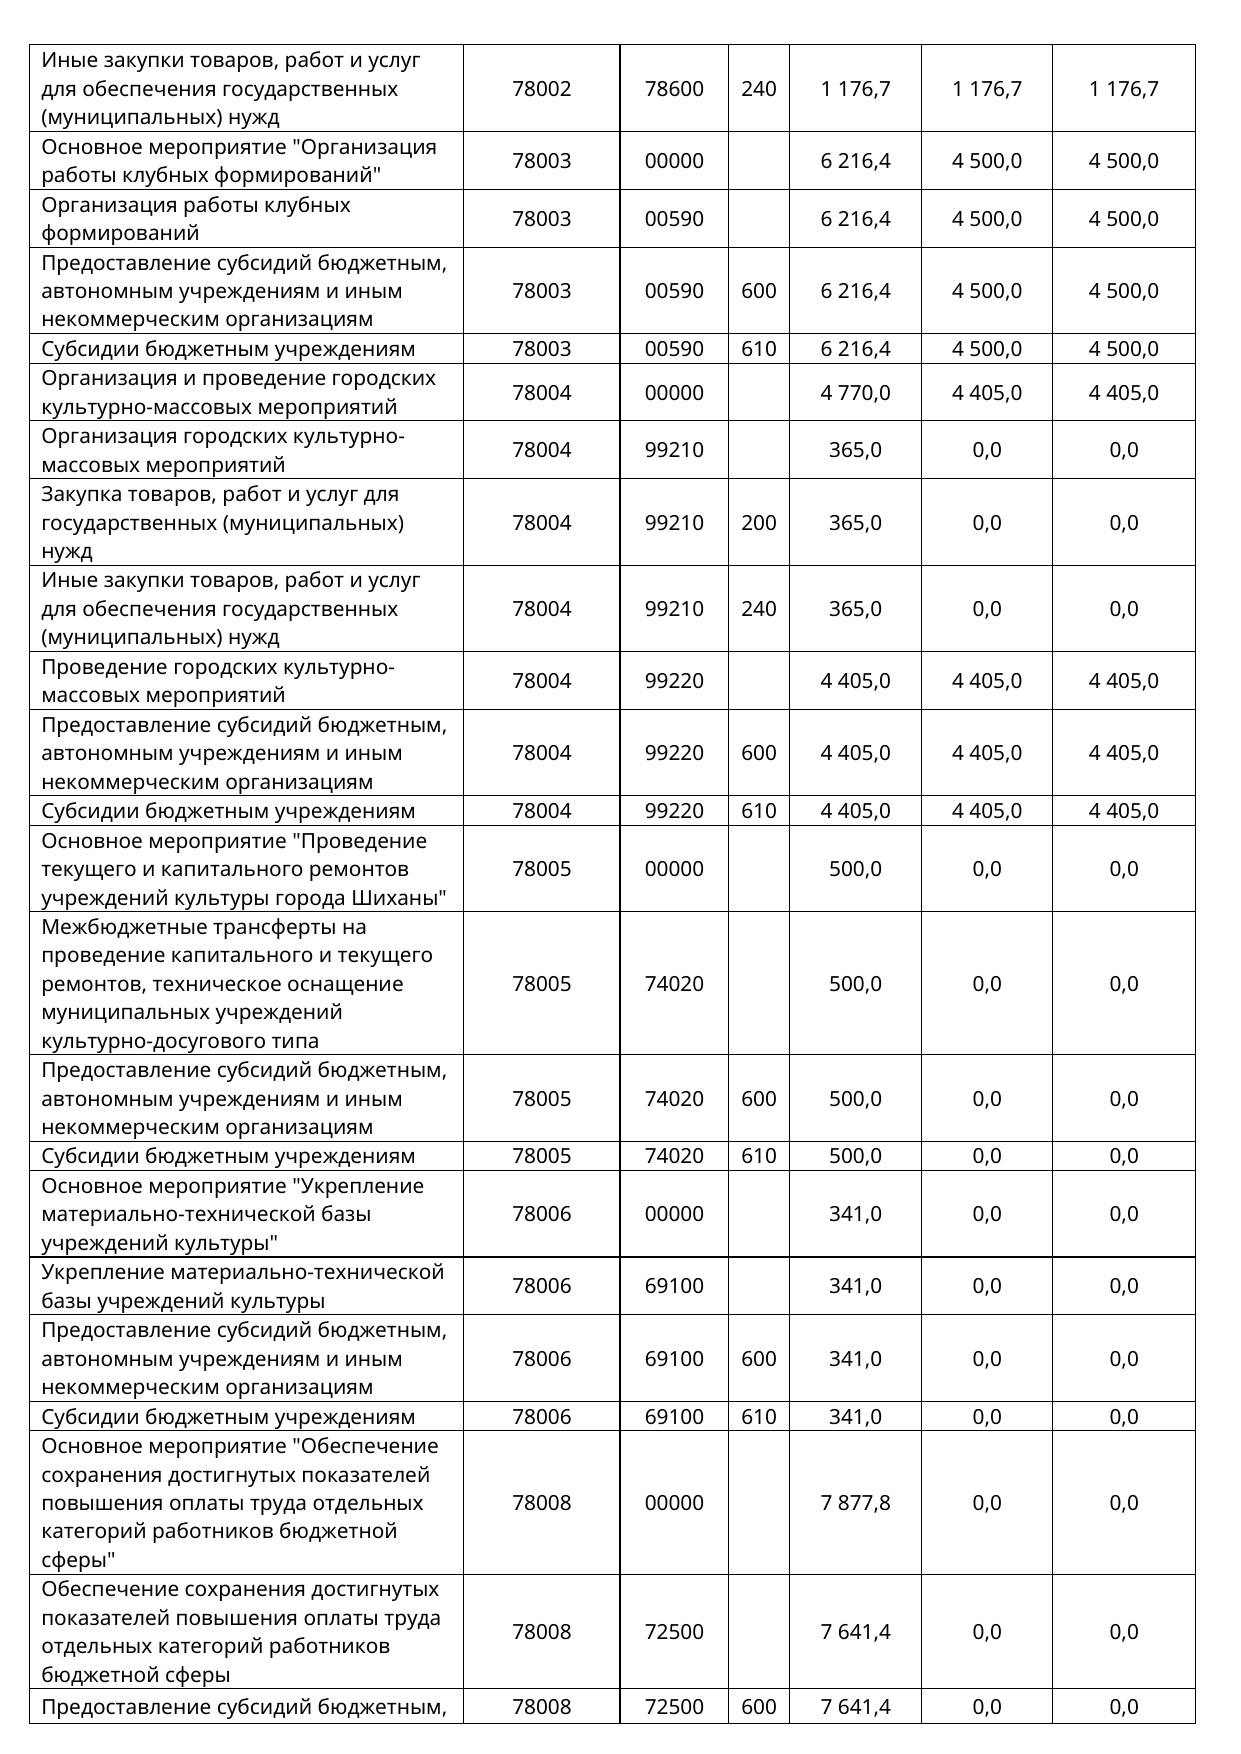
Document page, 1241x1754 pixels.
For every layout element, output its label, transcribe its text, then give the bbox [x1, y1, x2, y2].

table_cell 0,0 [922, 566, 1052, 651]
table_cell 78004 [464, 710, 619, 795]
table_cell 4 500,0 [922, 132, 1052, 189]
table_cell 0,0 [1053, 1055, 1195, 1141]
table_cell 0,0 [922, 1055, 1052, 1141]
table_cell 500,0 [790, 912, 921, 1054]
table_cell 0,0 [1053, 1258, 1195, 1314]
table_cell 341,0 [790, 1171, 921, 1256]
table_cell Межбюджетные трансферты на проведение капитального и текущего ремонтов, техническое оснащение муниципальных учреждений культурно-досугового типа [30, 912, 463, 1054]
table_cell 99220 [621, 710, 728, 795]
table_cell 4 405,0 [922, 652, 1052, 709]
table_cell 99220 [621, 652, 728, 709]
table_cell 200 [729, 479, 789, 564]
table_cell 78004 [464, 566, 619, 651]
table_cell Проведение городских культурно-массовых мероприятий [30, 652, 463, 709]
table_cell 0,0 [1053, 826, 1195, 911]
table_cell [729, 826, 789, 911]
table_cell 0,0 [1053, 566, 1195, 651]
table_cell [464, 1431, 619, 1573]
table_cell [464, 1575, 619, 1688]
table_cell 4 500,0 [922, 248, 1052, 333]
table_cell 610 [729, 334, 789, 362]
table_cell 0,0 [1053, 1402, 1195, 1430]
table_cell Субсидии бюджетным учреждениям [30, 1142, 463, 1170]
table_cell [729, 912, 789, 1054]
table_cell [729, 1258, 789, 1314]
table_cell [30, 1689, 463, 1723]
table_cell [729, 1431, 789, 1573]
table_cell 500,0 [790, 826, 921, 911]
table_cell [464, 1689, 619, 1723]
table_cell 240 [729, 45, 789, 131]
table_cell 69100 [621, 1258, 728, 1314]
table_cell 69100 [621, 1402, 728, 1430]
table_cell 365,0 [790, 479, 921, 564]
table_cell 4 405,0 [1053, 364, 1195, 420]
table_cell 6 216,4 [790, 190, 921, 247]
table_cell [729, 1171, 789, 1256]
table_cell [729, 652, 789, 709]
table_cell [729, 132, 789, 189]
table_cell 0,0 [922, 912, 1052, 1054]
table_cell 1 176,7 [922, 45, 1052, 131]
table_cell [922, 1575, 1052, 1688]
table_cell 0,0 [1053, 479, 1195, 564]
table_cell 00590 [621, 248, 728, 333]
table_cell 74020 [621, 912, 728, 1054]
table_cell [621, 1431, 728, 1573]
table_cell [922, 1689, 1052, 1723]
table_cell 4 405,0 [1053, 710, 1195, 795]
table_cell 1 176,7 [790, 45, 921, 131]
table_cell 00590 [621, 334, 728, 362]
table_cell 99220 [621, 796, 728, 825]
table_cell Иные закупки товаров, работ и услуг для обеспечения государственных (муниципальных) нужд [30, 566, 463, 651]
table_cell 78003 [464, 334, 619, 362]
table_cell 4 500,0 [1053, 334, 1195, 362]
table_cell 78003 [464, 190, 619, 247]
table_cell 99210 [621, 479, 728, 564]
table_cell 600 [729, 248, 789, 333]
table_cell 365,0 [790, 566, 921, 651]
table_cell 4 405,0 [790, 652, 921, 709]
table_cell 365,0 [790, 421, 921, 478]
table_cell 0,0 [922, 1258, 1052, 1314]
table_cell 0,0 [1053, 912, 1195, 1054]
table_cell [729, 421, 789, 478]
table_cell 4 405,0 [922, 710, 1052, 795]
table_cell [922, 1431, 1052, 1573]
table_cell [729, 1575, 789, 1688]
table_cell 4 405,0 [790, 796, 921, 825]
table_cell 78004 [464, 479, 619, 564]
table_cell 78006 [464, 1315, 619, 1401]
table_cell 78005 [464, 1142, 619, 1170]
table_cell Субсидии бюджетным учреждениям [30, 1402, 463, 1430]
table_cell 0,0 [922, 421, 1052, 478]
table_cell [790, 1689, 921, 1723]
table_cell 00000 [621, 1171, 728, 1256]
table_cell 78004 [464, 652, 619, 709]
table_cell Предоставление субсидий бюджетным, автономным учреждениям и иным некоммерческим организациям [30, 248, 463, 333]
table_cell Организация и проведение городских культурно-массовых мероприятий [30, 364, 463, 420]
table_cell 78005 [464, 912, 619, 1054]
table_cell Основное мероприятие "Организация работы клубных формирований" [30, 132, 463, 189]
table_cell 0,0 [922, 1171, 1052, 1256]
table_cell 6 216,4 [790, 334, 921, 362]
table_cell 4 500,0 [922, 190, 1052, 247]
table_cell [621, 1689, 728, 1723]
table_cell 610 [729, 1402, 789, 1430]
table_cell 78004 [464, 421, 619, 478]
table_cell 78004 [464, 796, 619, 825]
table_cell 78004 [464, 364, 619, 420]
table_cell Закупка товаров, работ и услуг для государственных (муниципальных) нужд [30, 479, 463, 564]
table_cell 610 [729, 796, 789, 825]
table_cell 78006 [464, 1258, 619, 1314]
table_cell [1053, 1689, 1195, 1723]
table_cell [729, 364, 789, 420]
table_cell 0,0 [922, 826, 1052, 911]
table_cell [30, 45, 463, 131]
table_cell 0,0 [1053, 421, 1195, 478]
table_cell Укрепление материально-технической базы учреждений культуры [30, 1258, 463, 1314]
table_cell 00000 [621, 826, 728, 911]
table_cell 0,0 [922, 1142, 1052, 1170]
table_cell Основное мероприятие "Проведение текущего и капитального ремонтов учреждений культуры города Шиханы" [30, 826, 463, 911]
table_cell Предоставление субсидий бюджетным, автономным учреждениям и иным некоммерческим организациям [30, 1055, 463, 1141]
table_cell 0,0 [922, 1402, 1052, 1430]
table_cell 78002 [464, 45, 619, 131]
table_cell 78003 [464, 248, 619, 333]
table_cell 500,0 [790, 1142, 921, 1170]
table_cell Основное мероприятие "Укрепление материально-технической базы учреждений культуры" [30, 1171, 463, 1256]
table_cell 341,0 [790, 1315, 921, 1401]
table_cell 78005 [464, 1055, 619, 1141]
table_cell Организация городских культурно-массовых мероприятий [30, 421, 463, 478]
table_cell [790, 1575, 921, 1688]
table_cell 600 [729, 1055, 789, 1141]
table_cell 0,0 [1053, 1315, 1195, 1401]
table_cell 0,0 [922, 1315, 1052, 1401]
table_cell Предоставление субсидий бюджетным, автономным учреждениям и иным некоммерческим организациям [30, 710, 463, 795]
table_cell 341,0 [790, 1258, 921, 1314]
table_cell 78600 [621, 45, 728, 131]
table_cell 4 500,0 [1053, 190, 1195, 247]
table_cell 4 405,0 [922, 796, 1052, 825]
table_cell 99210 [621, 421, 728, 478]
table_cell 600 [729, 1315, 789, 1401]
table_cell 69100 [621, 1315, 728, 1401]
table_cell 78006 [464, 1171, 619, 1256]
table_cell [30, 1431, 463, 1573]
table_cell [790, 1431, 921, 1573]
table_cell 00000 [621, 132, 728, 189]
table_cell 1 176,7 [1053, 45, 1195, 131]
table_cell 6 216,4 [790, 132, 921, 189]
table_cell 4 405,0 [1053, 796, 1195, 825]
table_cell Субсидии бюджетным учреждениям [30, 334, 463, 362]
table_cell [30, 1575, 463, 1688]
table_cell 00590 [621, 190, 728, 247]
table_cell 4 770,0 [790, 364, 921, 420]
table_cell 4 500,0 [1053, 248, 1195, 333]
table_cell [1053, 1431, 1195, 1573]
table_cell 78003 [464, 132, 619, 189]
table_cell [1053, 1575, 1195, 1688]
table_cell [729, 190, 789, 247]
table_cell 341,0 [790, 1402, 921, 1430]
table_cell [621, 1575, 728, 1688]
table_cell 74020 [621, 1055, 728, 1141]
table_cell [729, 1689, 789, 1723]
table_cell 4 500,0 [1053, 132, 1195, 189]
table_cell 4 500,0 [922, 334, 1052, 362]
table_cell Субсидии бюджетным учреждениям [30, 796, 463, 825]
table_cell 0,0 [922, 479, 1052, 564]
table_cell 4 405,0 [1053, 652, 1195, 709]
table_cell 0,0 [1053, 1142, 1195, 1170]
table_cell 240 [729, 566, 789, 651]
table_cell 500,0 [790, 1055, 921, 1141]
table_cell 0,0 [1053, 1171, 1195, 1256]
table_cell Предоставление субсидий бюджетным, автономным учреждениям и иным некоммерческим организациям [30, 1315, 463, 1401]
table_cell 6 216,4 [790, 248, 921, 333]
table_cell 99210 [621, 566, 728, 651]
table_cell 600 [729, 710, 789, 795]
table_cell 610 [729, 1142, 789, 1170]
table_cell 4 405,0 [922, 364, 1052, 420]
table_cell 78005 [464, 826, 619, 911]
table_cell 00000 [621, 364, 728, 420]
table_cell 4 405,0 [790, 710, 921, 795]
table_cell 74020 [621, 1142, 728, 1170]
table_cell Организация работы клубных формирований [30, 190, 463, 247]
table_cell 78006 [464, 1402, 619, 1430]
